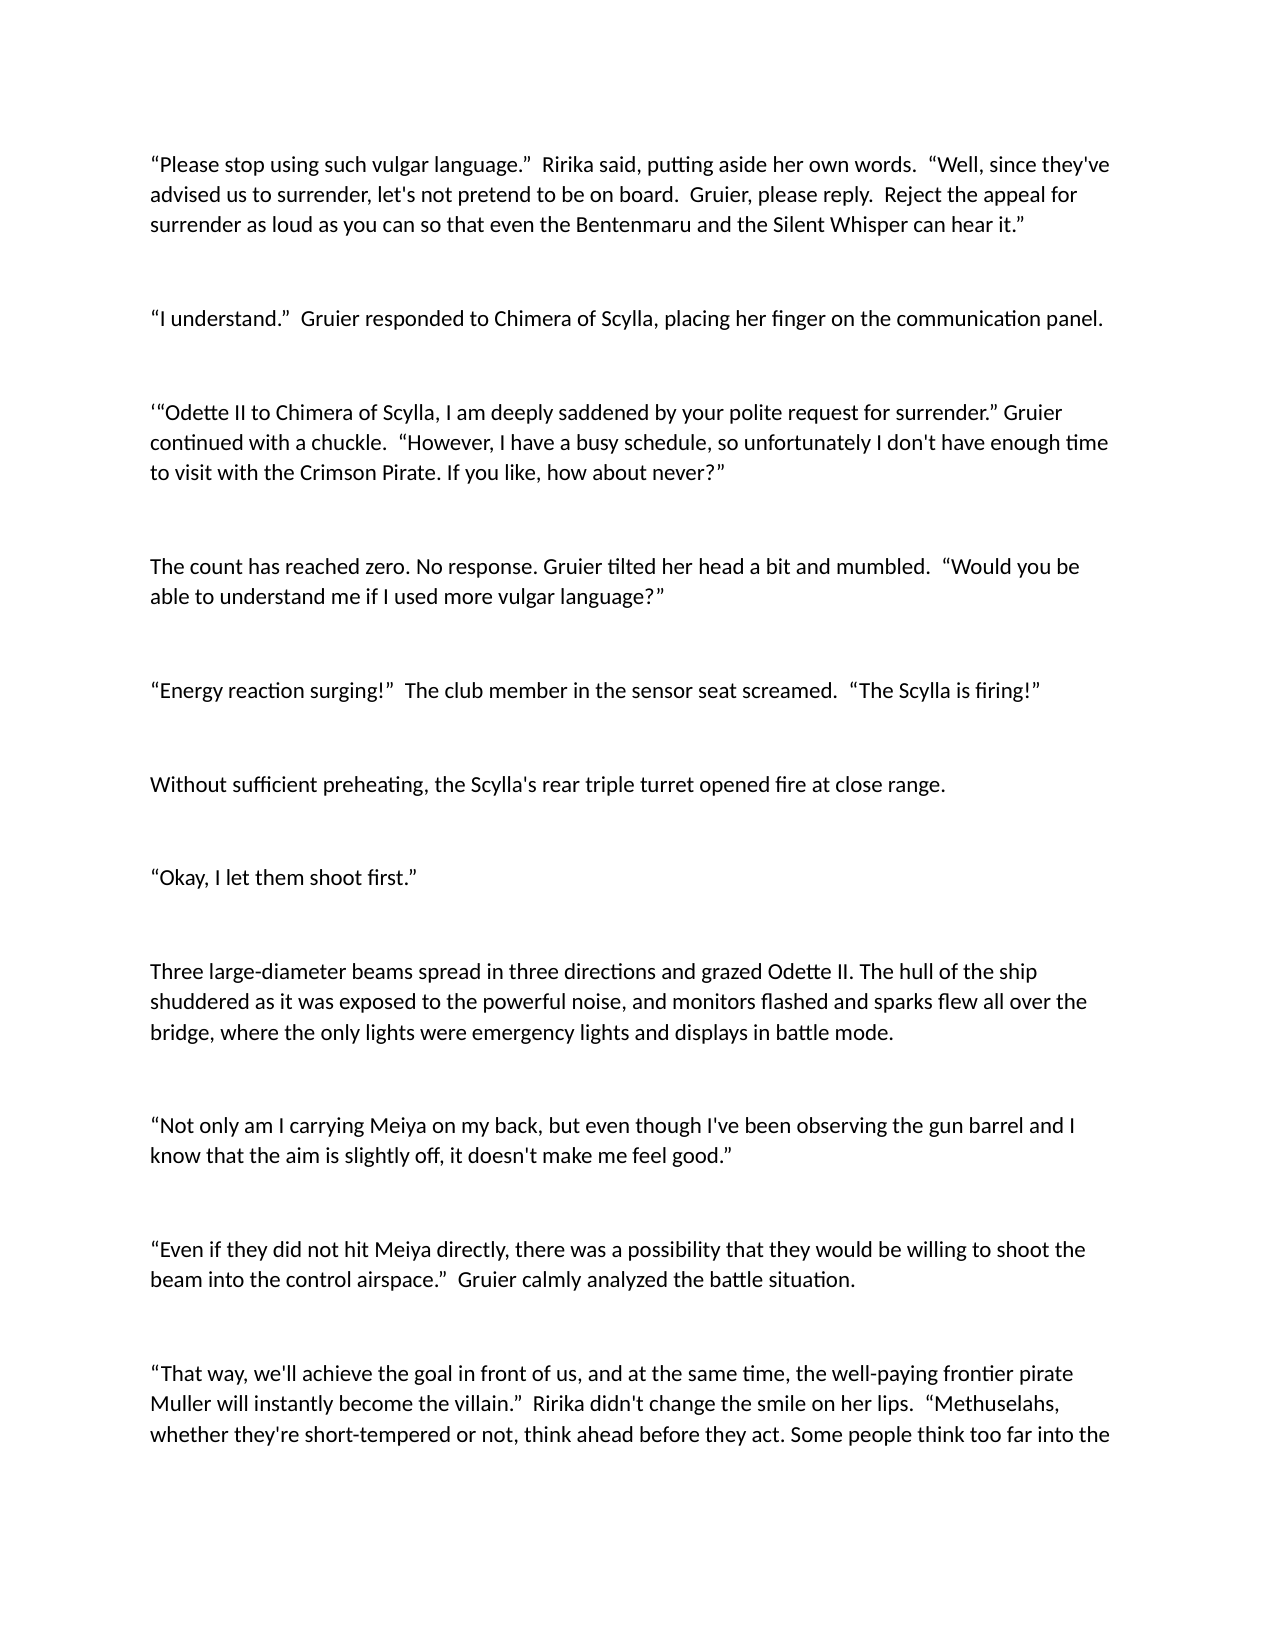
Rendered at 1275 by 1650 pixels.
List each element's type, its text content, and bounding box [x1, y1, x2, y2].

text “Please stop using such vulgar language.” Ririka said, putting aside her own words. “Well, since they've advised us to surrender, let's not pretend to be on board. Gruier, please reply. Reject the appeal for surrender as loud as you can so that even the Bentenmaru and the Silent Whisper can hear it.” [150, 150, 1125, 238]
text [150, 1359, 1125, 1448]
text Three large-diameter beams spread in three directions and grazed Odette II. The hull of the ship shuddered as it was exposed to the powerful noise, and monitors flashed and sparks flew all over the bridge, where the only lights were emergency lights and displays in battle mode. [150, 957, 1125, 1046]
text “Not only am I carrying Meiya on my back, but even though I've been observing the gun barrel and I know that the aim is slightly off, it doesn't make me feel good.” [150, 1111, 1125, 1170]
text “Okay, I let them shoot first.” [150, 863, 1125, 892]
text ‘“Odette II to Chimera of Scylla, I am deeply saddened by your polite request for surrender.” Gruier continued with a chuckle. “However, I have a busy schedule, so unfortunately I don't have enough time to visit with the Crimson Pirate. If you like, how about never?” [150, 398, 1125, 486]
text The count has reached zero. No response. Gruier tilted her head a bit and mumbled. “Would you be able to understand me if I used more vulgar language?” [150, 552, 1125, 610]
text “I understand.” Gruier responded to Chimera of Scylla, placing her finger on the communication panel. [150, 304, 1125, 332]
text “Energy reaction surging!” The club member in the sensor seat screamed. “The Scylla is firing!” [150, 676, 1125, 704]
text Without sufficient preheating, the Scylla's rear triple turret opened fire at close range. [150, 770, 1125, 798]
text “Even if they did not hit Meiya directly, there was a possibility that they would be willing to shoot the beam into the control airspace.” Gruier calmly analyzed the battle situation. [150, 1235, 1125, 1294]
